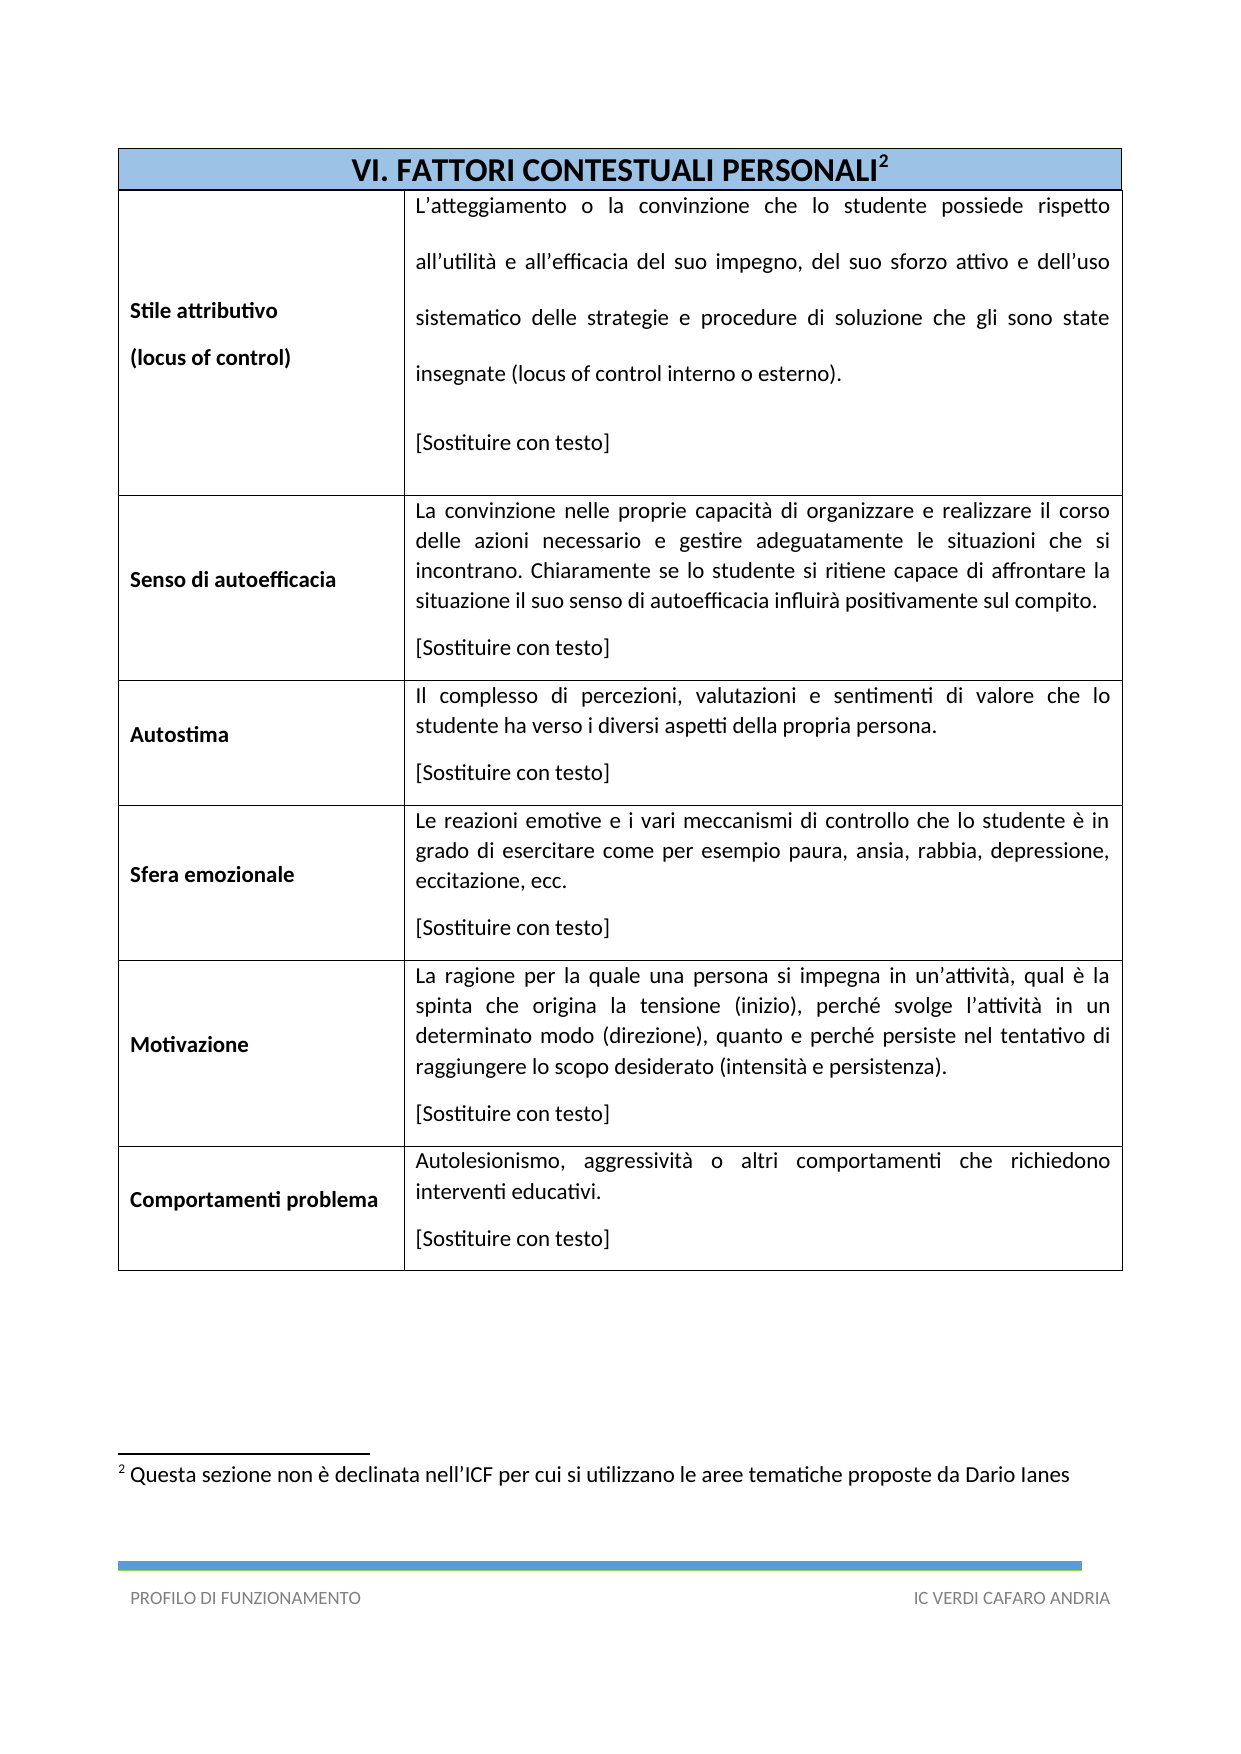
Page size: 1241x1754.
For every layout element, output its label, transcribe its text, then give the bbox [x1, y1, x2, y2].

table_cell Comportamenti problema [119, 1147, 404, 1270]
table_cell La convinzione nelle proprie capacità di organizzare e realizzare il corso delle azioni necessario e gestire adeguatamente le situazioni che si incontrano. Chiaramente se lo studente si ritiene capace di affrontare la situazione il suo senso di autoefficacia influirà positivamente sul compito. [Sostituire con testo] [405, 496, 1122, 680]
table_header L’atteggiamento o la convinzione che lo studente possiede rispetto all’utilità e all’efficacia del suo impegno, del suo sforzo attivo e dell’uso sistematico delle strategie e procedure di soluzione che gli sono state insegnate (locus of control interno o esterno). [Sostituire con testo] [405, 191, 1122, 495]
table_cell Senso di autoefficacia [119, 496, 404, 680]
table_cell Il complesso di percezioni, valutazioni e sentimenti di valore che lo studente ha verso i diversi aspetti della propria persona. [Sostituire con testo] [405, 681, 1122, 805]
table_cell Le reazioni emotive e i vari meccanismi di controllo che lo studente è in grado di esercitare come per esempio paura, ansia, rabbia, depressione, eccitazione, ecc. [Sostituire con testo] [405, 806, 1122, 960]
table_cell Autolesionismo, aggressività o altri comportamenti che richiedono interventi educativi. [Sostituire con testo] [405, 1147, 1122, 1270]
table_cell Sfera emozionale [119, 806, 404, 960]
table_cell Autostima [119, 681, 404, 805]
table_header VI. FATTORI CONTESTUALI PERSONALI [119, 149, 1121, 189]
table_cell Motivazione [119, 961, 404, 1146]
table_header Stile attributivo (locus of control) [119, 191, 404, 495]
table_cell La ragione per la quale una persona si impegna in un’attività, qual è la spinta che origina la tensione (inizio), perché svolge l’attività in un determinato modo (direzione), quanto e perché persiste nel tentativo di raggiungere lo scopo desiderato (intensità e persistenza). [Sostituire con testo] [405, 961, 1122, 1146]
